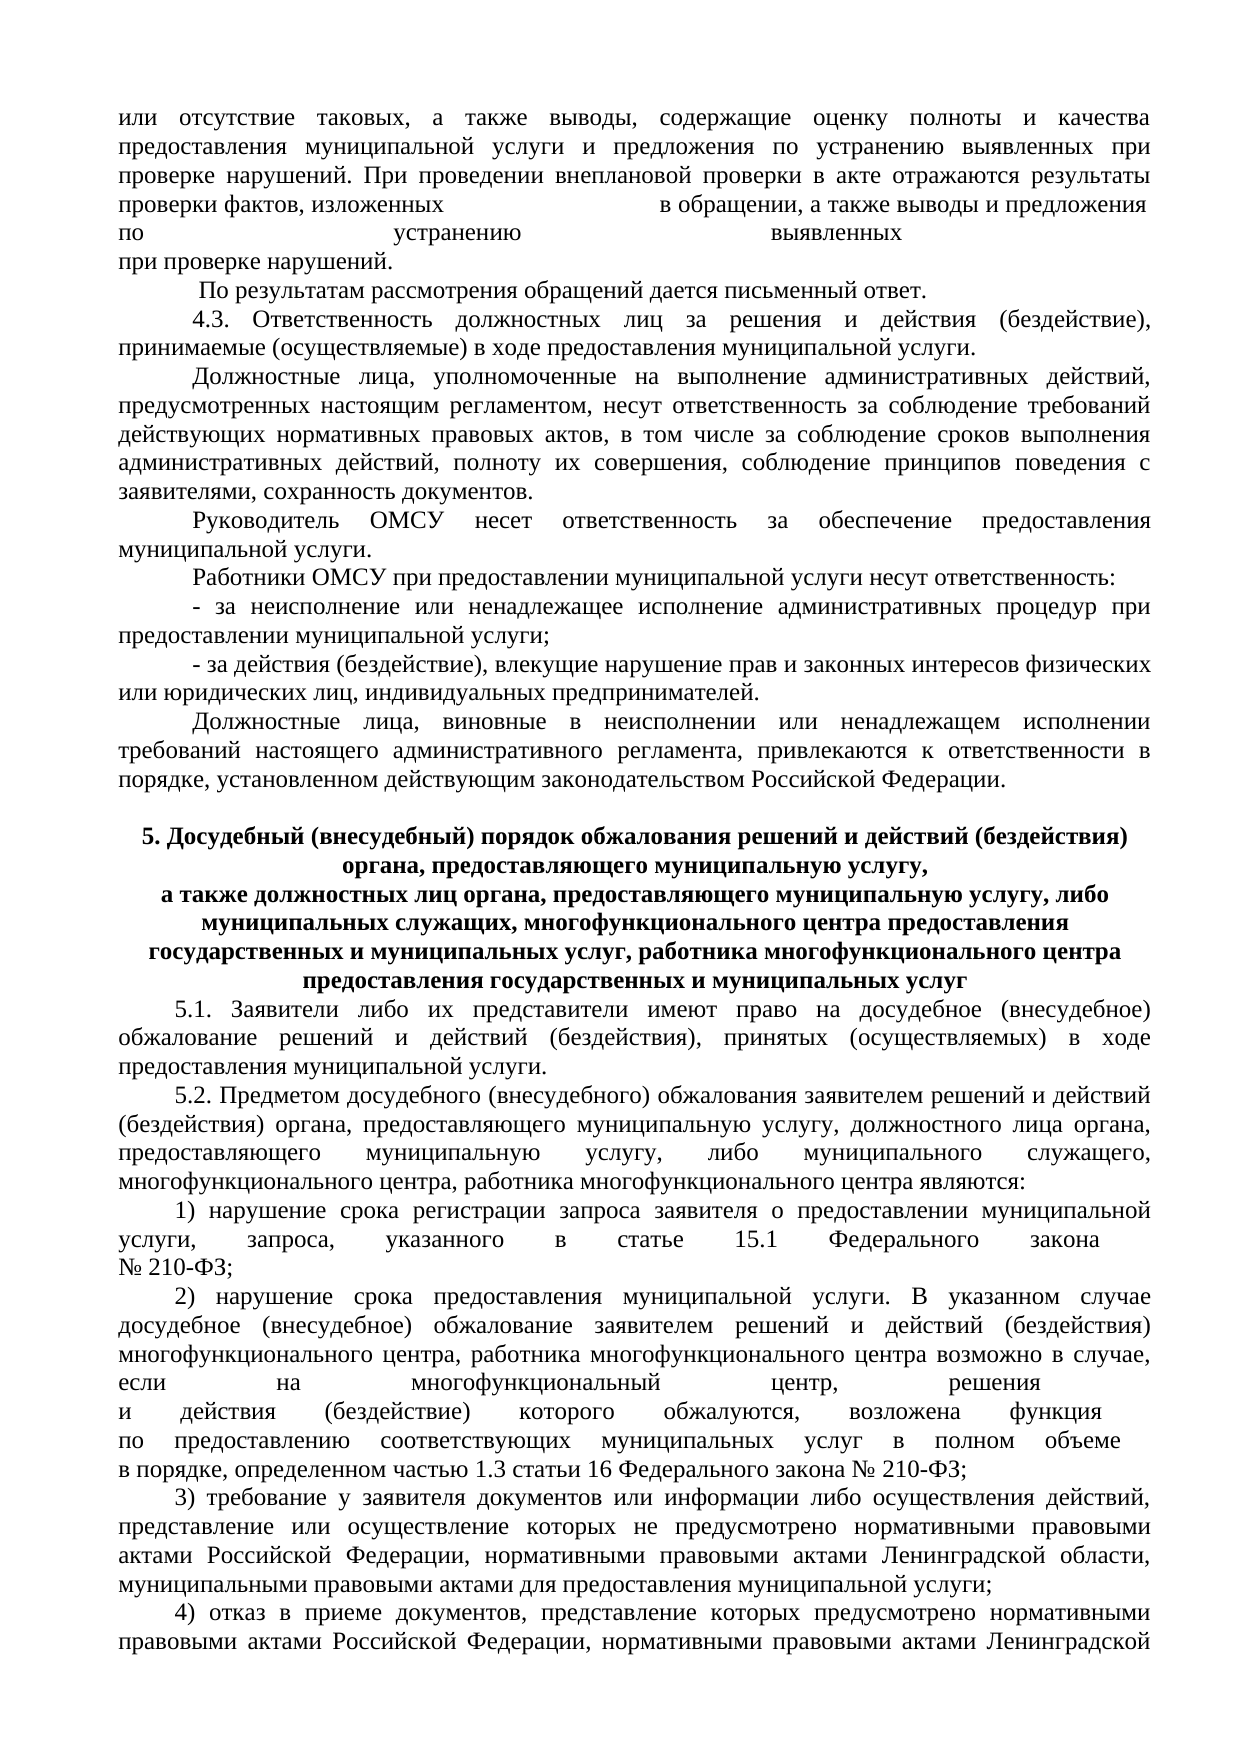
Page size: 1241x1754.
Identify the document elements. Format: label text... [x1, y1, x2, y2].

text Должностные лица, уполномоченные на выполнение административных действий, предусмотренных настоящим регламентом, несут ответственность за соблюдение требований действующих нормативных правовых актов, в том числе за соблюдение сроков выполнения административных действий, полноту их совершения, соблюдение принципов поведения с заявителями, сохранность документов. [118, 361, 1152, 505]
title 4.3. Ответственность должностных лиц за решения и действия (бездействие), принимаемые (осуществляемые) в ходе предоставления муниципальной услуги. [118, 304, 1152, 361]
text 5.1. Заявители либо их представители имеют право на досудебное (внесудебное) обжалование решений и действий (бездействия), принятых (осуществляемых) в ходе предоставления муниципальной услуги. [118, 994, 1152, 1080]
text Руководитель ОМСУ несет ответственность за обеспечение предоставления муниципальной услуги. [118, 505, 1152, 562]
subtitle 5. Досудебный (внесудебный) порядок обжалования решений и действий (бездействия) органа, предоставляющего муниципальную услугу, [118, 821, 1152, 879]
text - за неисполнение или ненадлежащее исполнение административных процедур при предоставлении муниципальной услуги; [118, 591, 1152, 649]
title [118, 102, 1152, 275]
text - за действия (бездействие), влекущие нарушение прав и законных интересов физических или юридических лиц, индивидуальных предпринимателей. [118, 649, 1152, 706]
text 3) требование у заявителя документов или информации либо осуществления действий, представление или осуществление которых не предусмотрено нормативными правовыми актами Российской Федерации, нормативными правовыми актами Ленинградской области, муниципальными правовыми актами для предоставления муниципальной услуги; [118, 1482, 1152, 1597]
text Работники ОМСУ при предоставлении муниципальной услуги несут ответственность: [118, 562, 1152, 591]
text 2) нарушение срока предоставления муниципальной услуги. В указанном случае досудебное (внесудебное) обжалование заявителем решений и действий (бездействия) многофункционального центра, работника многофункционального центра возможно в случае, если на многофункциональный центр, решения и действия (бездействие) которого обжалуются, возложена функция по предоставлению соответствующих муниципальных услуг в полном объеме в порядке, определенном частью 1.3 статьи 16 Федерального закона № 210-ФЗ; [118, 1281, 1152, 1482]
text а также должностных лиц органа, предоставляющего муниципальную услугу, либо муниципальных служащих, многофункционального центра предоставления государственных и муниципальных услуг, работника многофункционального центра предоставления государственных и муниципальных услуг [118, 879, 1152, 994]
text 1) нарушение срока регистрации запроса заявителя о предоставлении муниципальной услуги, запроса, указанного в статье 15.1 Федерального закона № 210-ФЗ; [118, 1195, 1152, 1281]
text 5.2. Предметом досудебного (внесудебного) обжалования заявителем решений и действий (бездействия) органа, предоставляющего муниципальную услугу, должностного лица органа, предоставляющего муниципальную услугу, либо муниципального служащего, многофункционального центра, работника многофункционального центра являются: [118, 1080, 1152, 1195]
title По результатам рассмотрения обращений дается письменный ответ. [118, 275, 1152, 304]
text Должностные лица, виновные в неисполнении или ненадлежащем исполнении требований настоящего административного регламента, привлекаются к ответственности в порядке, установленном действующим законодательством Российской Федерации. [118, 706, 1152, 792]
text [118, 1597, 1152, 1655]
